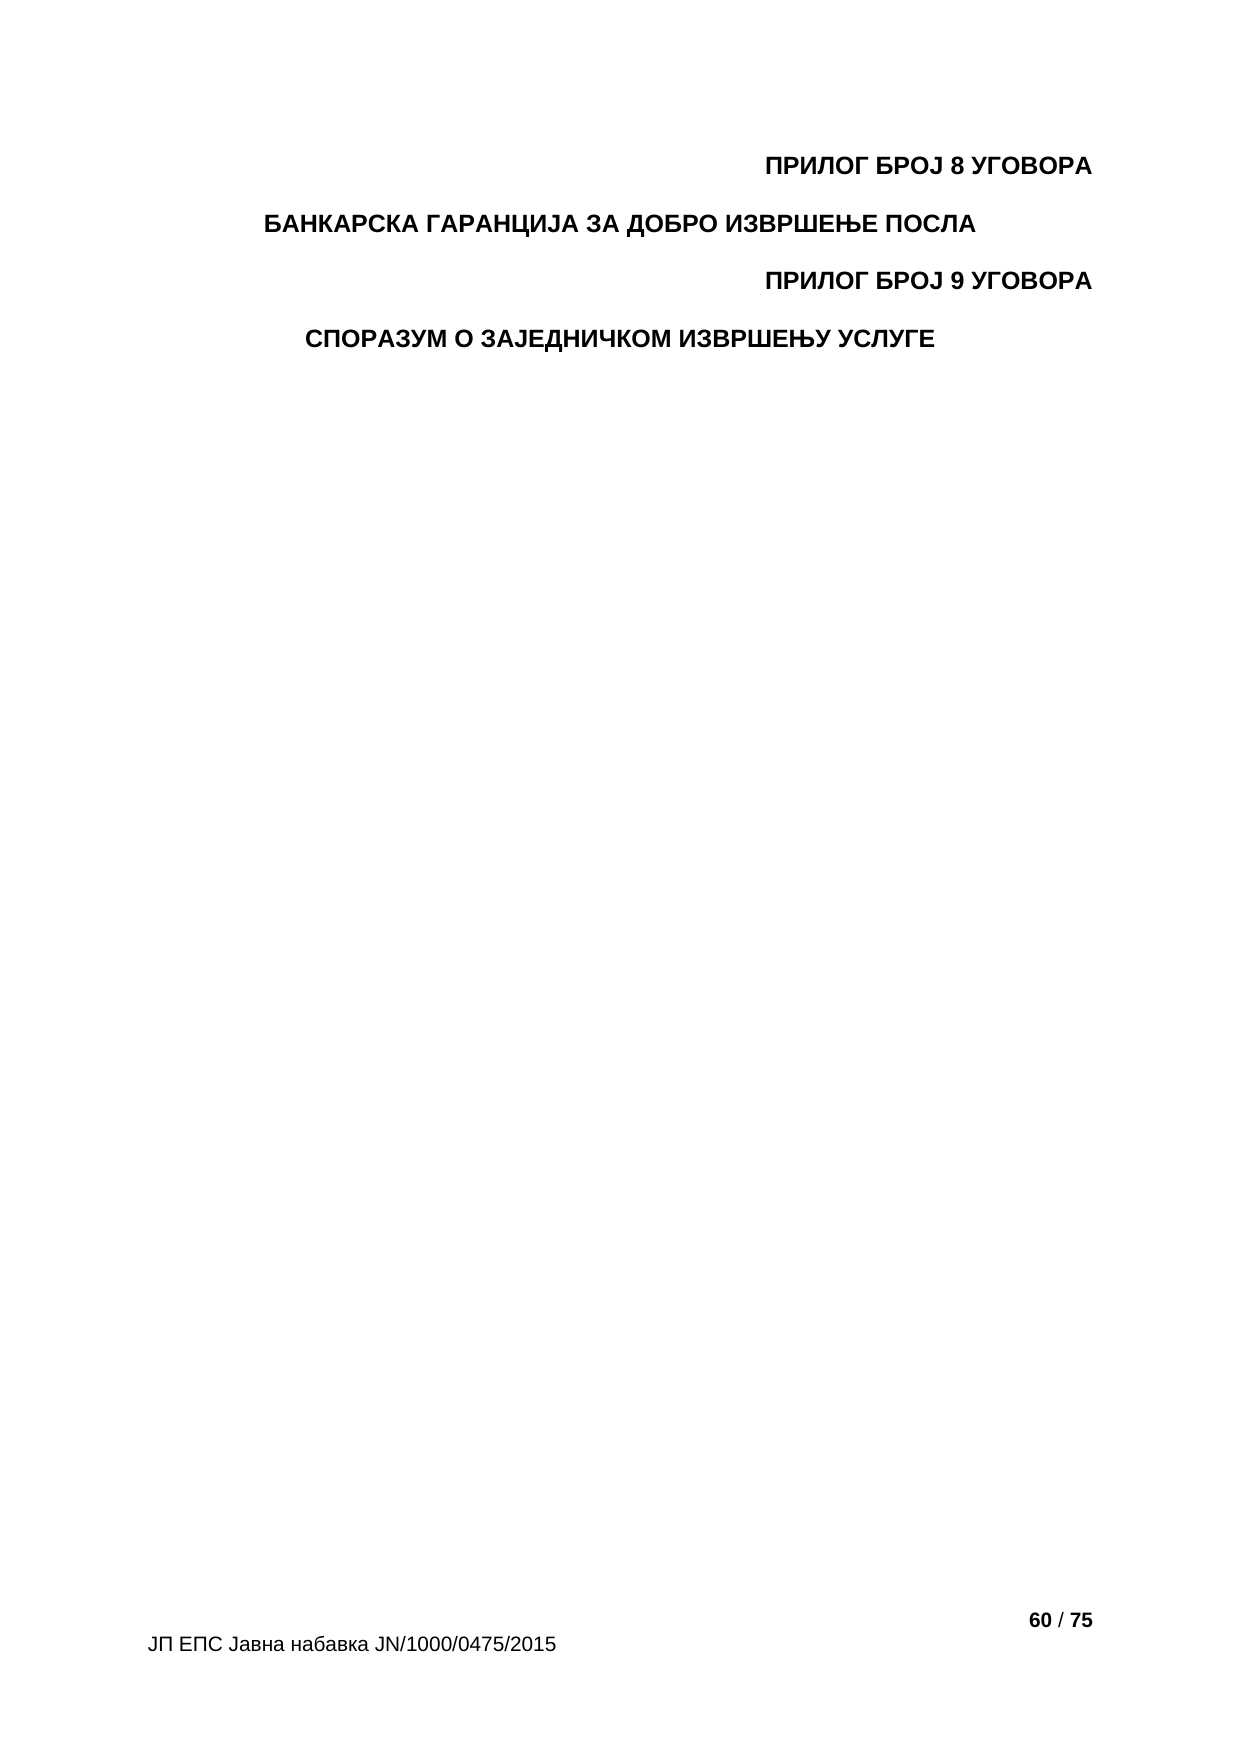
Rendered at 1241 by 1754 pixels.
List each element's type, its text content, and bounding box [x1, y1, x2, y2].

text ПРИЛОГ БРОЈ 9 УГОВОРА [148, 266, 1093, 295]
text БАНКАРСКА ГАРАНЦИЈА ЗА ДОБРО ИЗВРШЕЊЕ ПОСЛА [148, 209, 1093, 237]
text ПРИЛОГ БРОЈ 8 УГОВОРА [148, 151, 1093, 180]
text СПОРАЗУМ О ЗАЈЕДНИЧКОМ ИЗВРШЕЊУ УСЛУГЕ [148, 324, 1093, 352]
